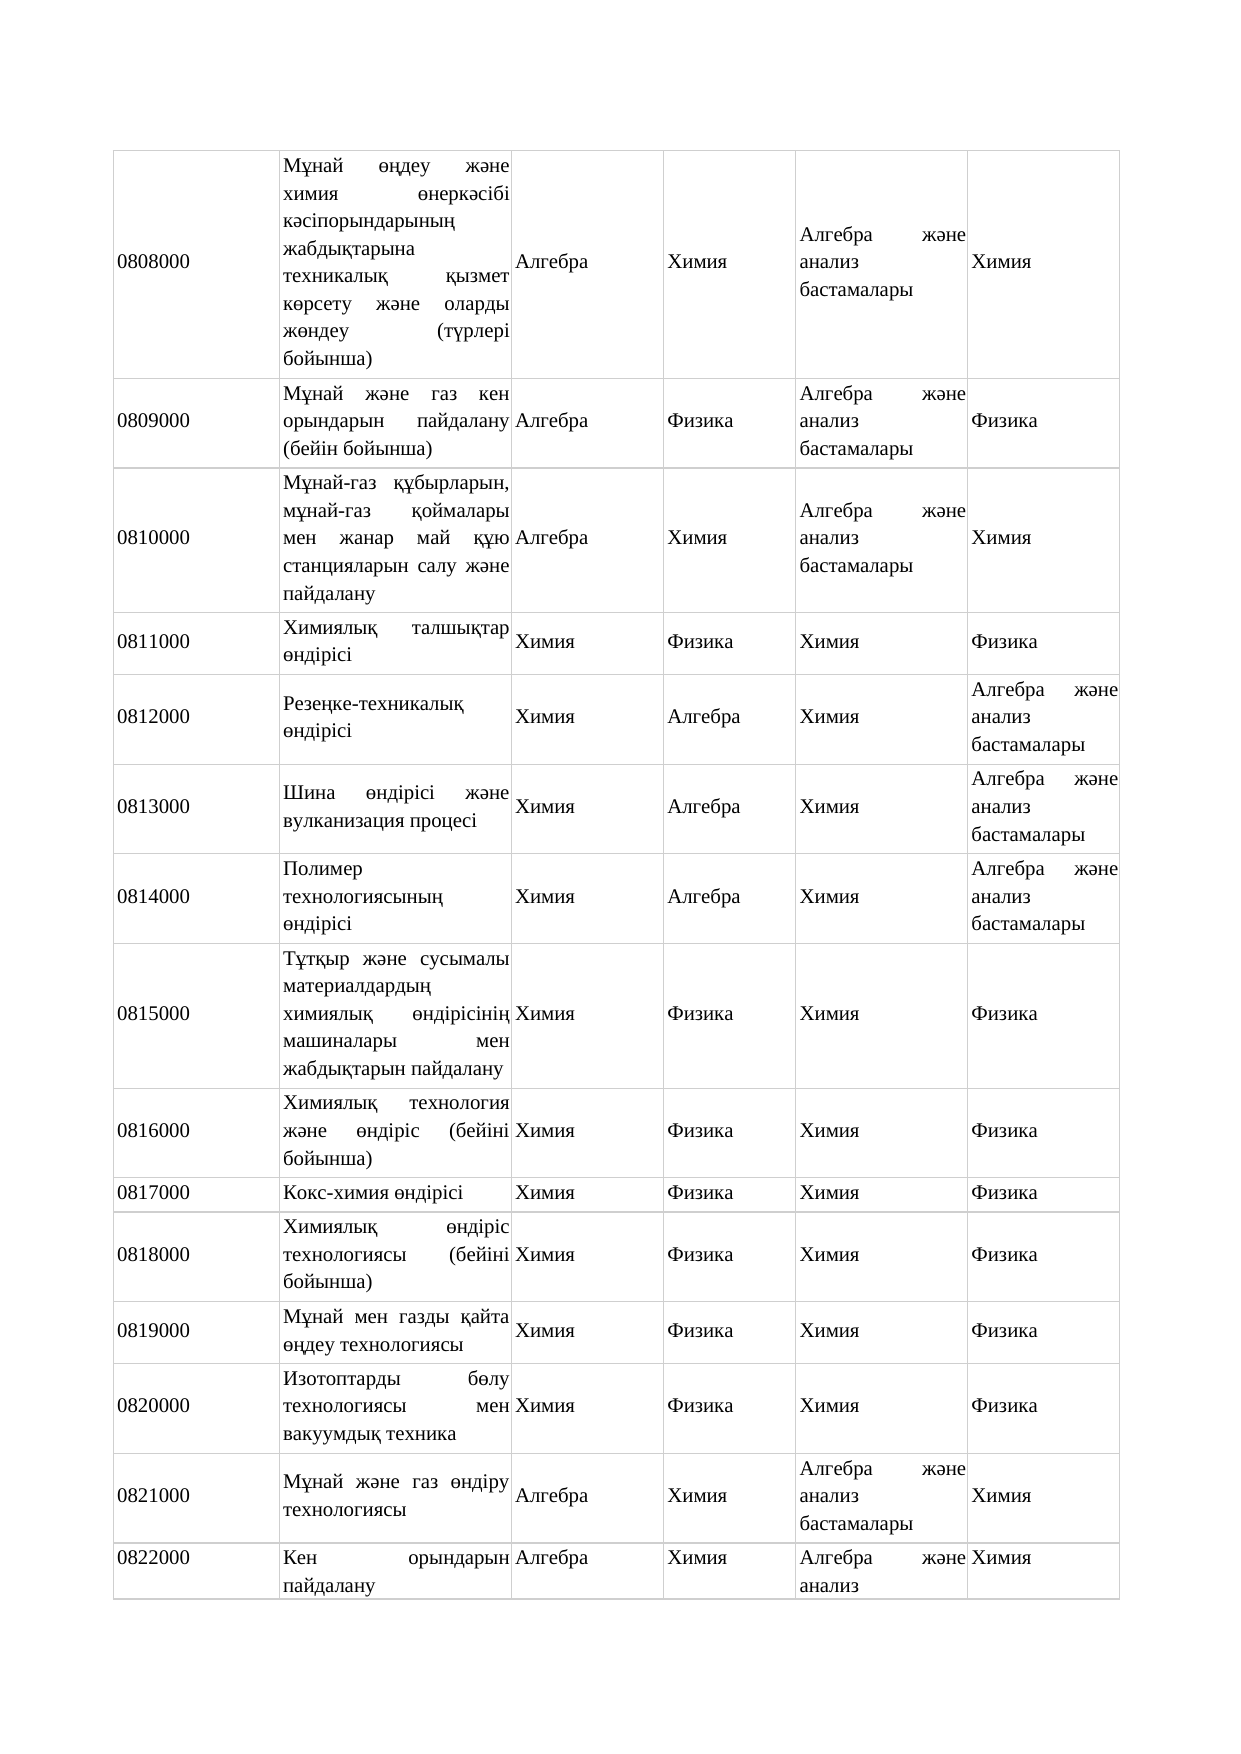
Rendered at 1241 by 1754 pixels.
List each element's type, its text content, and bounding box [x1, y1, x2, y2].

table_cell Химия [796, 1213, 967, 1301]
table_cell Химия [512, 1364, 663, 1453]
table_cell Химия [796, 765, 967, 853]
table_cell Химия [664, 1454, 795, 1542]
table_cell Алгебра [664, 854, 795, 943]
table_cell Изотоптарды бөлу технологиясы мен вакуумдық техника [280, 1364, 511, 1453]
table_cell Химия [796, 854, 967, 943]
table_cell Мұнай және газ кен орындарын пайдалану (бейін бойынша) [280, 379, 511, 467]
table_cell Физика [968, 1213, 1119, 1301]
table_cell Химия [512, 675, 663, 763]
table_cell Химия [664, 151, 795, 378]
table_cell Физика [968, 1302, 1119, 1363]
table_cell Химия [512, 613, 663, 674]
table_cell Мұнай өңдеу және химия өнеркәсібі кәсіпорындарының жабдықтарына техникалық қызмет көрсету және оларды жөндеу (түрлері бойынша) [280, 151, 511, 378]
table_cell 0810000 [114, 469, 279, 612]
table_cell Физика [968, 379, 1119, 467]
table_cell Химия [512, 1178, 663, 1211]
table_cell Химия [512, 1213, 663, 1301]
table_cell 0809000 [114, 379, 279, 467]
table_cell Мұнай мен газды қайта өңдеу технологиясы [280, 1302, 511, 1363]
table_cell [796, 151, 967, 378]
table_cell Полимер технологиясының өндірісі [280, 854, 511, 943]
table_cell Физика [664, 1089, 795, 1177]
table_cell 0822000 [114, 1544, 279, 1598]
table_cell Алгебра [512, 1454, 663, 1542]
table_cell Алгебра және анализ бастамалары [796, 1454, 967, 1542]
table_cell Химия [968, 1454, 1119, 1542]
table_cell Мұнай және газ өндіру технологиясы [280, 1454, 511, 1542]
table_cell Алгебра [512, 469, 663, 612]
table_cell Физика [664, 1178, 795, 1211]
table_cell Шина өндірісі және вулканизация процесі [280, 765, 511, 853]
table_cell Химия [796, 1178, 967, 1211]
table_cell 0816000 [114, 1089, 279, 1177]
table_cell 0812000 [114, 675, 279, 763]
table_cell Химия [968, 469, 1119, 612]
table_cell Алгебра және анализ бастамалары [968, 765, 1119, 853]
table_cell Химия [664, 1544, 795, 1598]
table_cell Физика [664, 1364, 795, 1453]
table_cell Химия [796, 1302, 967, 1363]
table_cell Алгебра [664, 675, 795, 763]
table_cell Физика [968, 1178, 1119, 1211]
table_cell Химия [512, 1302, 663, 1363]
table_cell Физика [968, 1089, 1119, 1177]
table_cell Алгебра [664, 765, 795, 853]
table_cell Химия [796, 675, 967, 763]
table_cell Химия [968, 151, 1119, 378]
table_cell Химиялық өндіріс технологиясы (бейіні бойынша) [280, 1213, 511, 1301]
table_cell Химия [796, 944, 967, 1087]
table_cell Химия [664, 469, 795, 612]
table_cell Химия [796, 1364, 967, 1453]
table_cell Химия [796, 1089, 967, 1177]
table_cell Мұнай-газ құбырларын, мұнай-газ қоймалары мен жанар май құю станцияларын салу және пайдалану [280, 469, 511, 612]
table_cell Алгебра және анализ бастамалары [796, 469, 967, 612]
table_cell 0820000 [114, 1364, 279, 1453]
table_cell Алгебра [512, 379, 663, 467]
table_cell 0811000 [114, 613, 279, 674]
table_cell 0818000 [114, 1213, 279, 1301]
table_cell Алгебра [512, 1544, 663, 1598]
table_cell Алгебра [512, 151, 663, 378]
table_cell 0814000 [114, 854, 279, 943]
table_cell Алгебра және анализ бастамалары [796, 379, 967, 467]
table_cell Тұтқыр және сусымалы материалдардың химиялық өндірісінің машиналары мен жабдықтарын пайдалану [280, 944, 511, 1087]
table_cell 0808000 [114, 151, 279, 378]
table_cell 0815000 [114, 944, 279, 1087]
table_cell Резеңке-техникалық өндірісі [280, 675, 511, 763]
table_cell Алгебра және анализ бастамалары [968, 854, 1119, 943]
table_cell Химия [968, 1544, 1119, 1598]
table_cell Химия [512, 765, 663, 853]
table_cell Физика [968, 1364, 1119, 1453]
table_cell Физика [664, 944, 795, 1087]
table_cell Физика [968, 944, 1119, 1087]
table_cell Физика [664, 613, 795, 674]
table_cell 0819000 [114, 1302, 279, 1363]
table_cell Физика [664, 379, 795, 467]
table_cell 0817000 [114, 1178, 279, 1211]
table_cell Химия [512, 854, 663, 943]
table_cell Химиялық технология және өндіріс (бейіні бойынша) [280, 1089, 511, 1177]
table_cell Физика [664, 1302, 795, 1363]
table_cell Алгебра және анализ бастамалары [968, 675, 1119, 763]
table_cell Химиялық талшықтар өндірісі [280, 613, 511, 674]
table_cell Кокс-химия өндірісі [280, 1178, 511, 1211]
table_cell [280, 1544, 511, 1598]
table_cell Химия [512, 944, 663, 1087]
table_cell Химия [796, 613, 967, 674]
table_cell 0813000 [114, 765, 279, 853]
table_cell Физика [968, 613, 1119, 674]
table_cell Химия [512, 1089, 663, 1177]
table_cell Физика [664, 1213, 795, 1301]
table_cell 0821000 [114, 1454, 279, 1542]
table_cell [796, 1544, 967, 1598]
